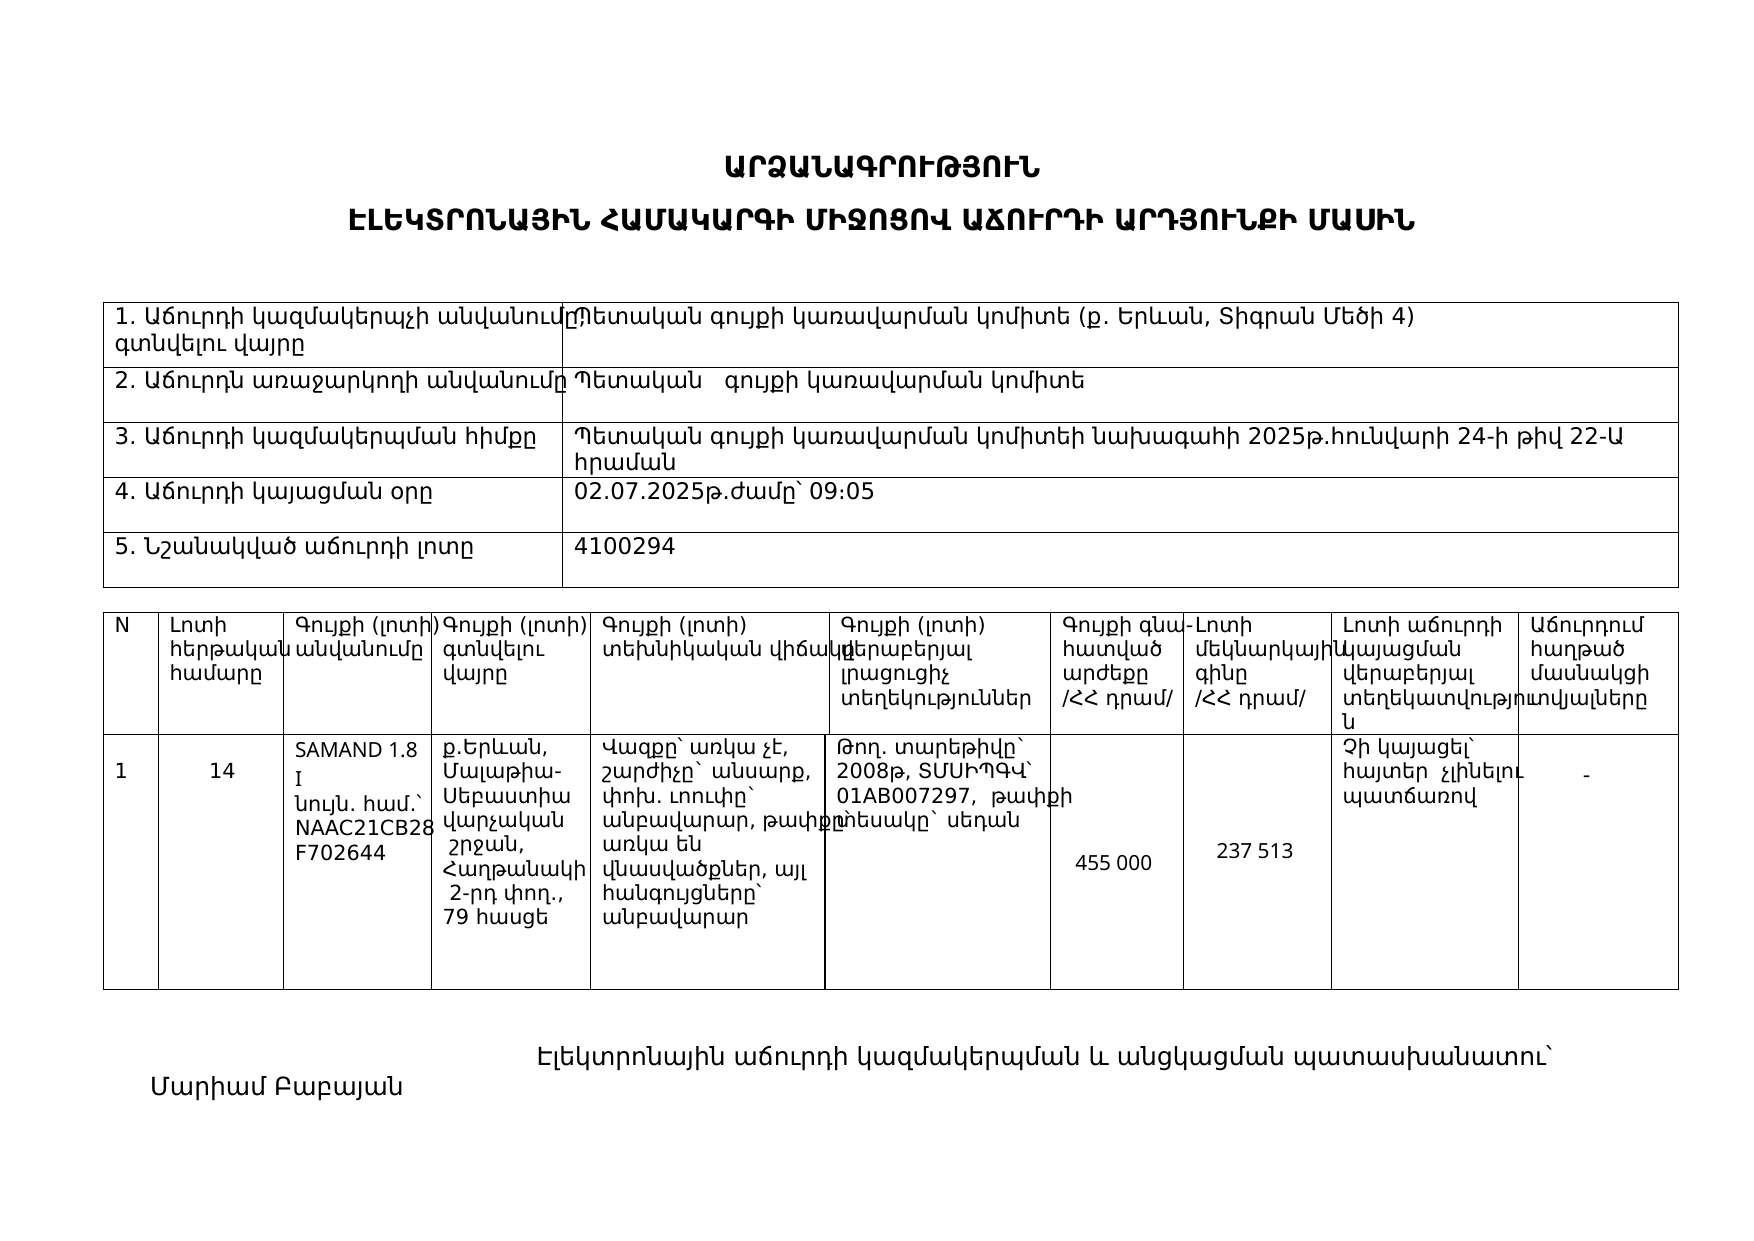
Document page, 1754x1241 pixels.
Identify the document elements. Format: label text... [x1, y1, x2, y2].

table_header Լոտի աճուրդի կայացման վերաբերյալ տեղեկատվություն [1332, 613, 1518, 734]
table_cell 4100294 [563, 533, 1678, 587]
table_cell 14 [159, 735, 283, 989]
table_cell 5․ Նշանակված աճուրդի լոտը [104, 533, 562, 587]
table_header 1․ Աճուրդի կազմակերպչի անվանումը, գտնվելու վայրը [104, 303, 562, 367]
text ԱՐՁԱՆԱԳՐՈՒԹՅՈՒՆ [122, 150, 1641, 184]
table_cell Չի կայացել՝ հայտեր չլինելու պատճառով [1332, 735, 1518, 989]
text Էլեկտրոնային աճուրդի կազմակերպման և անցկացման պատասխանատու՝ Մարիամ Բաբայան [150, 1042, 1641, 1101]
table_cell Պետական գույքի կառավարման կոմիտե [563, 368, 1678, 422]
table_header Լոտի մեկնարկային գինը /ՀՀ դրամ/ [1184, 613, 1331, 734]
table_cell 4․ Աճուրդի կայացման օրը [104, 478, 562, 532]
table_cell SAMAND 1.8 I նույն․ համ․՝ NAAC21CB28 F702644 [284, 735, 431, 989]
table_header Պետական գույքի կառավարման կոմիտե (ք․ Երևան, Տիգրան Մեծի 4) [563, 303, 1678, 367]
table_header Գույքի գնա- հատված արժեքը /ՀՀ դրամ/ [1051, 613, 1183, 734]
table_cell 3․ Աճուրդի կազմակերպման հիմքը [104, 423, 562, 477]
table_cell Վազքը՝ առկա չէ, շարժիչը` անսարք, փոխ. ւոուփը` անբավարար, թափքը՝ առկա են վնասվածքներ, այլ հանգույցները՝ անբավարար [591, 735, 824, 989]
table_cell 237 513 [1184, 735, 1331, 989]
table_cell ք․Երևան, Մալաթիա- Սեբաստիա վարչական շրջան, Հաղթանակի 2-րդ փող․, 79 հասցե [432, 735, 590, 989]
table_header Գույքի (լոտի) տեխնիկական վիճակը [591, 613, 829, 734]
table_header Լոտի հերթական համարը [159, 613, 283, 734]
table_cell 02.07.2025թ․ժամը՝ 09։05 [563, 478, 1678, 532]
table_cell - [1519, 735, 1678, 989]
table_header Աճուրդում հաղթած մասնակցի տվյալները [1519, 613, 1678, 734]
table_cell 455 000 [1051, 735, 1183, 989]
text ԷԼԵԿՏՐՈՆԱՅԻՆ ՀԱՄԱԿԱՐԳԻ ՄԻՋՈՑՈՎ ԱՃՈՒՐԴԻ ԱՐԴՅՈՒՆՔԻ ՄԱՍԻՆ [122, 203, 1641, 237]
table_cell 2․ Աճուրդն առաջարկողի անվանումը [104, 368, 562, 422]
table_header Գույքի (լոտի) անվանումը [284, 613, 431, 734]
table_cell 1 [104, 735, 158, 989]
table_header Գույքի (լոտի) գտնվելու վայրը [432, 613, 590, 734]
table_cell Պետական գույքի կառավարման կոմիտեի նախագահի 2025թ․հունվարի 24-ի թիվ 22-Ա հրաման [563, 423, 1678, 477]
table_header Գույքի (լոտի) վերաբերյալ լրացուցիչ տեղեկություններ [830, 613, 1050, 734]
table_cell Թող․ տարեթիվը` 2008թ, ՏՄՍԻՊԳՎ՝ 01AB007297, թափքի տեսակը` սեդան [826, 735, 1050, 989]
table_header N [104, 613, 158, 734]
